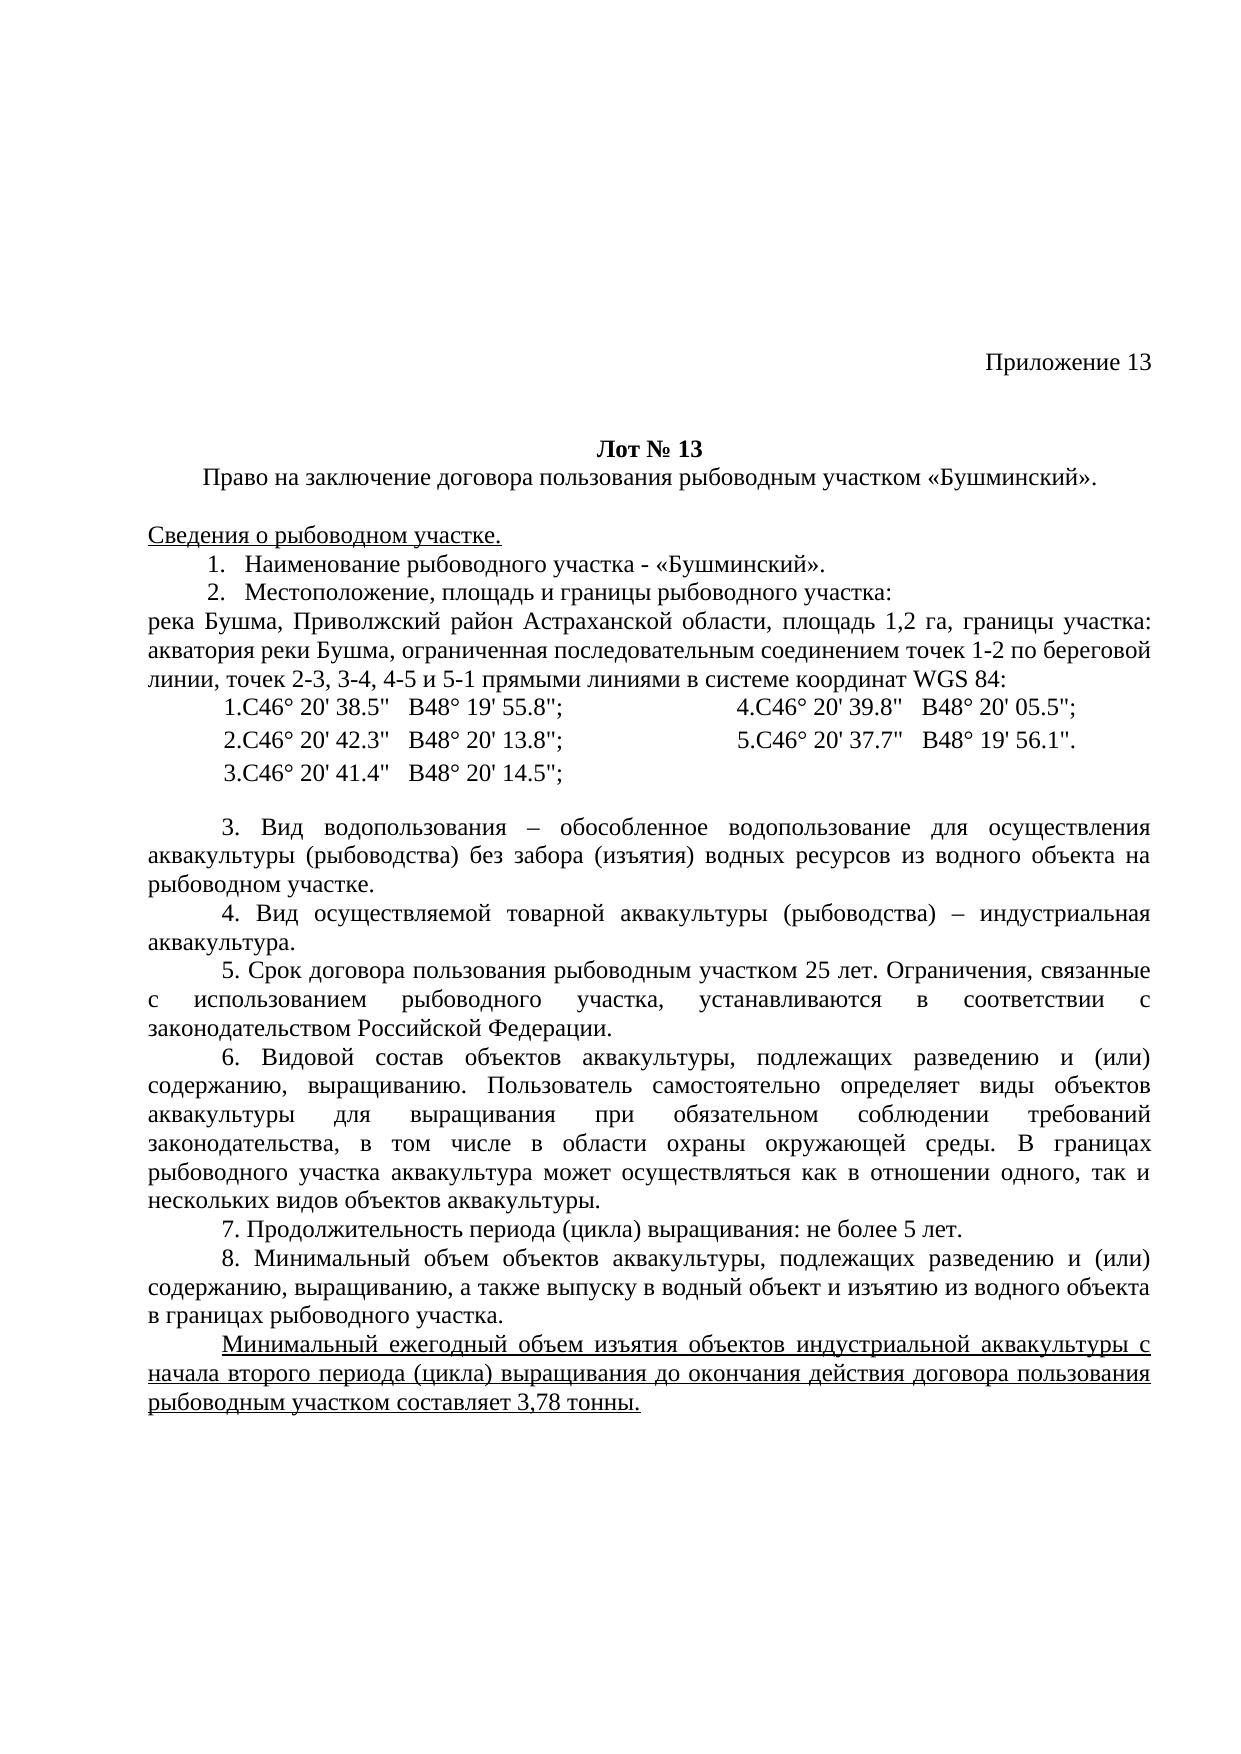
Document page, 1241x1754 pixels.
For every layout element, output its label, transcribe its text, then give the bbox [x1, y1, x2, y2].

text Минимальный ежегодный объем изъятия объектов индустриальной аквакультуры с начала второго периода (цикла) выращивания до окончания действия договора пользования рыбоводным участком составляет 3,78 тонны. [148, 1329, 1152, 1416]
table_header 1.C46° 20' 38.5" B48° 19' 55.8"; 2.C46° 20' 42.3" B48° 20' 13.8"; 3.C46° 20' 41.4" B48° 20' 14.5"; [136, 693, 649, 812]
list Наименование рыбоводного участка - «Бушминский». [207, 549, 1152, 577]
list Местоположение, площадь и границы рыбоводного участка: [207, 577, 1152, 606]
text 7. Продолжительность периода (цикла) выращивания: не более 5 лет. [148, 1214, 1152, 1243]
text 8. Минимальный объем объектов аквакультуры, подлежащих разведению и (или) содержанию, выращиванию, а также выпуску в водный объект и изъятию из водного объекта в границах рыбоводного участка. [148, 1243, 1152, 1329]
text Лот № 13 [148, 434, 1152, 462]
text Право на заключение договора пользования рыбоводным участком «Бушминский». [148, 462, 1152, 491]
text 6. Видовой состав объектов аквакультуры, подлежащих разведению и (или) содержанию, выращиванию. Пользователь самостоятельно определяет виды объектов аквакультуры для выращивания при обязательном соблюдении требований законодательства, в том числе в области охраны окружающей среды. В границах рыбоводного участка аквакультура может осуществляться как в отношении одного, так и нескольких видов объектов аквакультуры. [148, 1042, 1152, 1214]
text река Бушма, Приволжский район Астраханской области, площадь 1,2 га, границы участка: акватория реки Бушма, ограниченная последовательным соединением точек 1-2 по береговой линии, точек 2-3, 3-4, 4-5 и 5-1 прямыми линиями в системе координат WGS 84: [148, 606, 1152, 692]
text Сведения о рыбоводном участке. [148, 520, 1152, 549]
text 3. Вид водопользования – обособленное водопользование для осуществления аквакультуры (рыбоводства) без забора (изъятия) водных ресурсов из водного объекта на рыбоводном участке. [148, 812, 1152, 898]
text 4. Вид осуществляемой товарной аквакультуры (рыбоводства) – индустриальная аквакультура. [148, 898, 1152, 956]
text 5. Срок договора пользования рыбоводным участком 25 лет. Ограничения, связанные с использованием рыбоводного участка, устанавливаются в соответствии с законодательством Российской Федерации. [148, 956, 1152, 1042]
text Приложение 13 [148, 347, 1152, 376]
table_header 4.C46° 20' 39.8" B48° 20' 05.5"; 5.C46° 20' 37.7" B48° 19' 56.1". [650, 693, 1163, 812]
